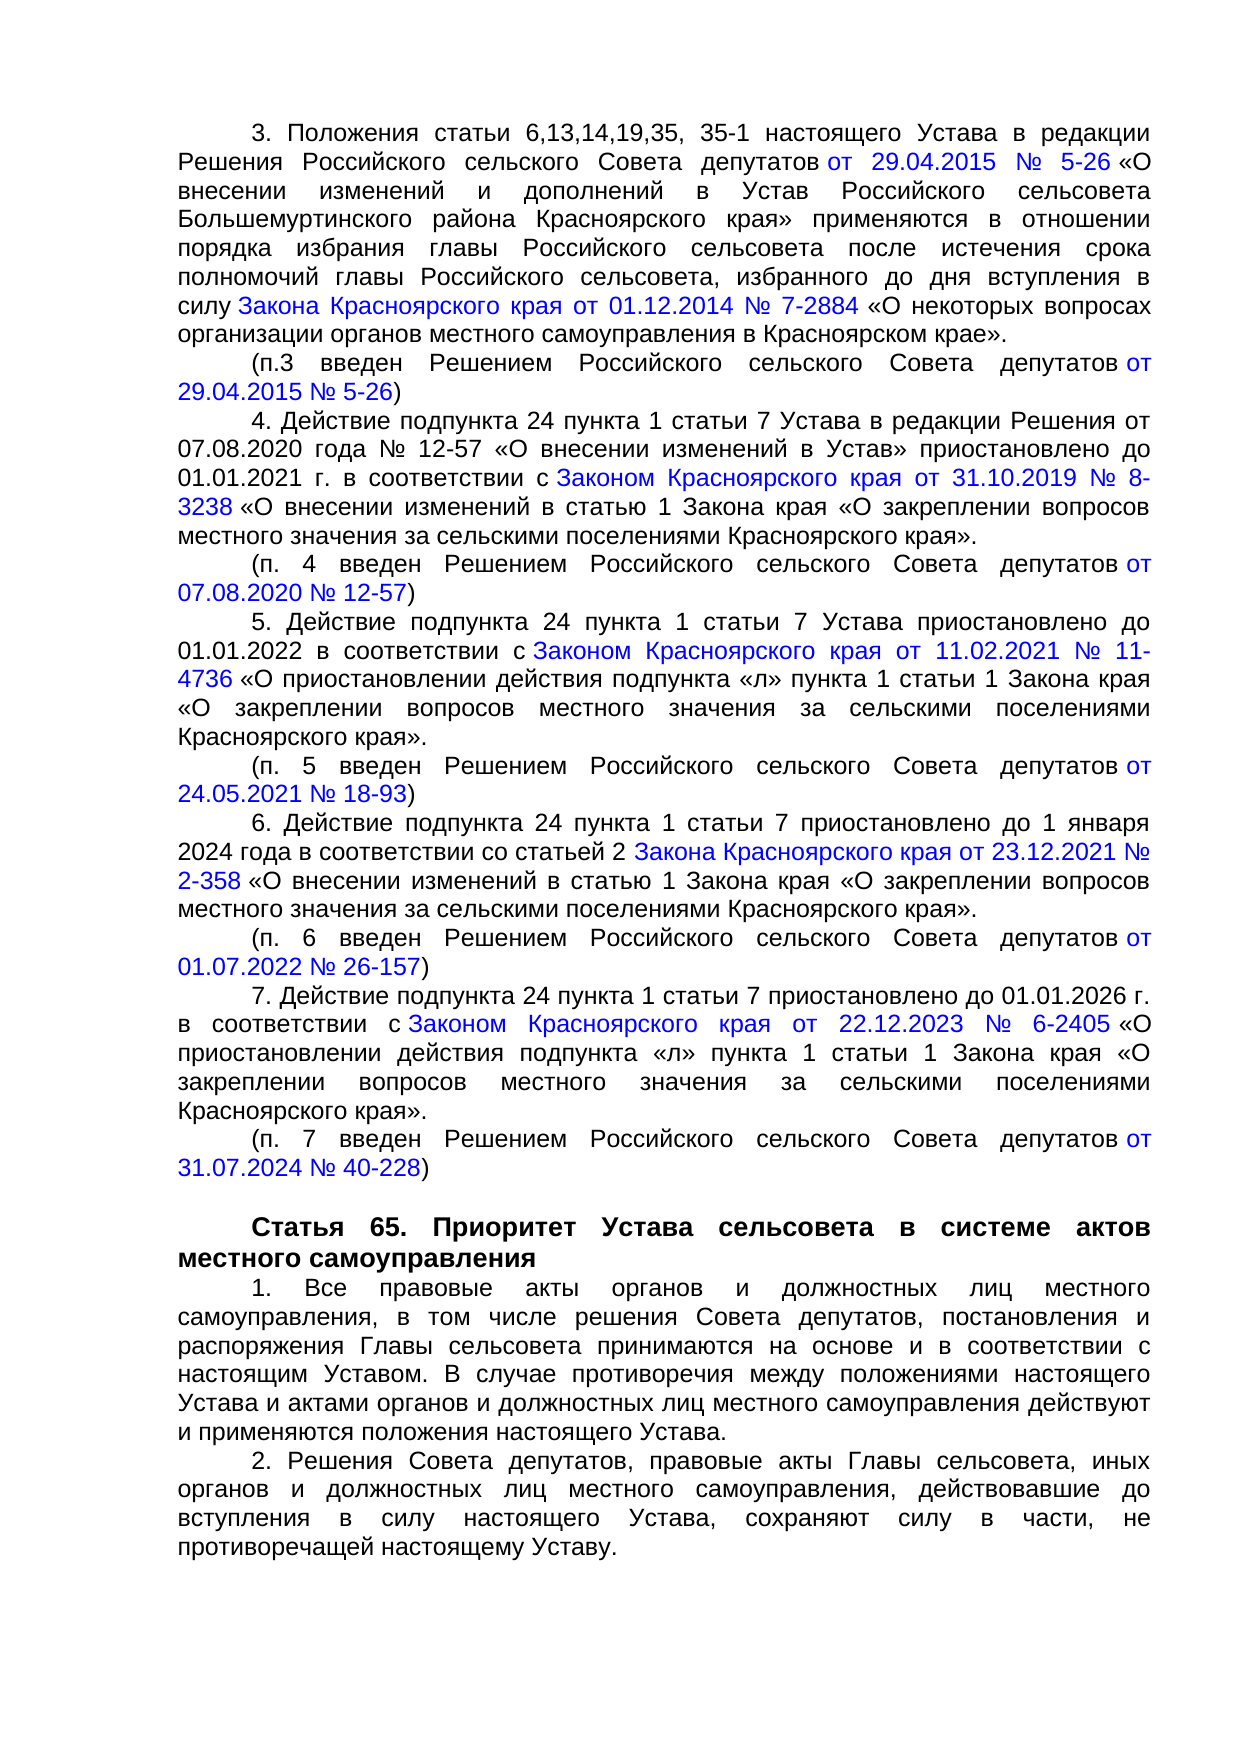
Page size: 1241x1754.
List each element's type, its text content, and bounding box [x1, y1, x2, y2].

text 6. Действие подпункта 24 пункта 1 статьи 7 приостановлено до 1 января 2024 года в соответствии со статьей 2 Закона Красноярского края от 23.12.2021 № 2-358 «О внесении изменений в статью 1 Закона края «О закреплении вопросов местного значения за сельскими поселениями Красноярского края». [177, 808, 1152, 923]
text (п.3 введен Решением Российского сельского Совета депутатов от 29.04.2015 № 5-26) [177, 348, 1152, 406]
text 1. Все правовые акты органов и должностных лиц местного самоуправления, в том числе решения Совета депутатов, постановления и распоряжения Главы сельсовета принимаются на основе и в соответствии с настоящим Уставом. В случае противоречия между положениями настоящего Устава и актами органов и должностных лиц местного самоуправления действуют и применяются положения настоящего Устава. [177, 1273, 1152, 1446]
text (п. 7 введен Решением Российского сельского Совета депутатов от 31.07.2024 № 40-228) [177, 1124, 1152, 1182]
text (п. 5 введен Решением Российского сельского Совета депутатов от 24.05.2021 № 18-93) [177, 751, 1152, 808]
text 4. Действие подпункта 24 пункта 1 статьи 7 Устава в редакции Решения от 07.08.2020 года № 12-57 «О внесении изменений в Устав» приостановлено до 01.01.2021 г. в соответствии с Законом Красноярского края от 31.10.2019 № 8-3238 «О внесении изменений в статью 1 Закона края «О закреплении вопросов местного значения за сельскими поселениями Красноярского края». [177, 406, 1152, 549]
text (п. 4 введен Решением Российского сельского Совета депутатов от 07.08.2020 № 12-57) [177, 549, 1152, 607]
text 7. Действие подпункта 24 пункта 1 статьи 7 приостановлено до 01.01.2026 г. в соответствии с Законом Красноярского края от 22.12.2023 № 6-2405 «О приостановлении действия подпункта «л» пункта 1 статьи 1 Закона края «О закреплении вопросов местного значения за сельскими поселениями Красноярского края». [177, 981, 1152, 1124]
text Статья 65. Приоритет Устава сельсовета в системе актов местного самоуправления [177, 1211, 1152, 1273]
text (п. 6 введен Решением Российского сельского Совета депутатов от 01.07.2022 № 26-157) [177, 923, 1152, 981]
text 5. Действие подпункта 24 пункта 1 статьи 7 Устава приостановлено до 01.01.2022 в соответствии с Законом Красноярского края от 11.02.2021 № 11-4736 «О приостановлении действия подпункта «л» пункта 1 статьи 1 Закона края «О закреплении вопросов местного значения за сельскими поселениями Красноярского края». [177, 607, 1152, 751]
text 2. Решения Совета депутатов, правовые акты Главы сельсовета, иных органов и должностных лиц местного самоуправления, действовавшие до вступления в силу настоящего Устава, сохраняют силу в части, не противоречащей настоящему Уставу. [177, 1446, 1152, 1561]
text 3. Положения статьи 6,13,14,19,35, 35-1 настоящего Устава в редакции Решения Российского сельского Совета депутатов от 29.04.2015 № 5-26 «О внесении изменений и дополнений в Устав Российского сельсовета Большемуртинского района Красноярского края» применяются в отношении порядка избрания главы Российского сельсовета после истечения срока полномочий главы Российского сельсовета, избранного до дня вступления в силу Закона Красноярского края от 01.12.2014 № 7-2884 «О некоторых вопросах организации органов местного самоуправления в Красноярском крае». [177, 118, 1152, 348]
